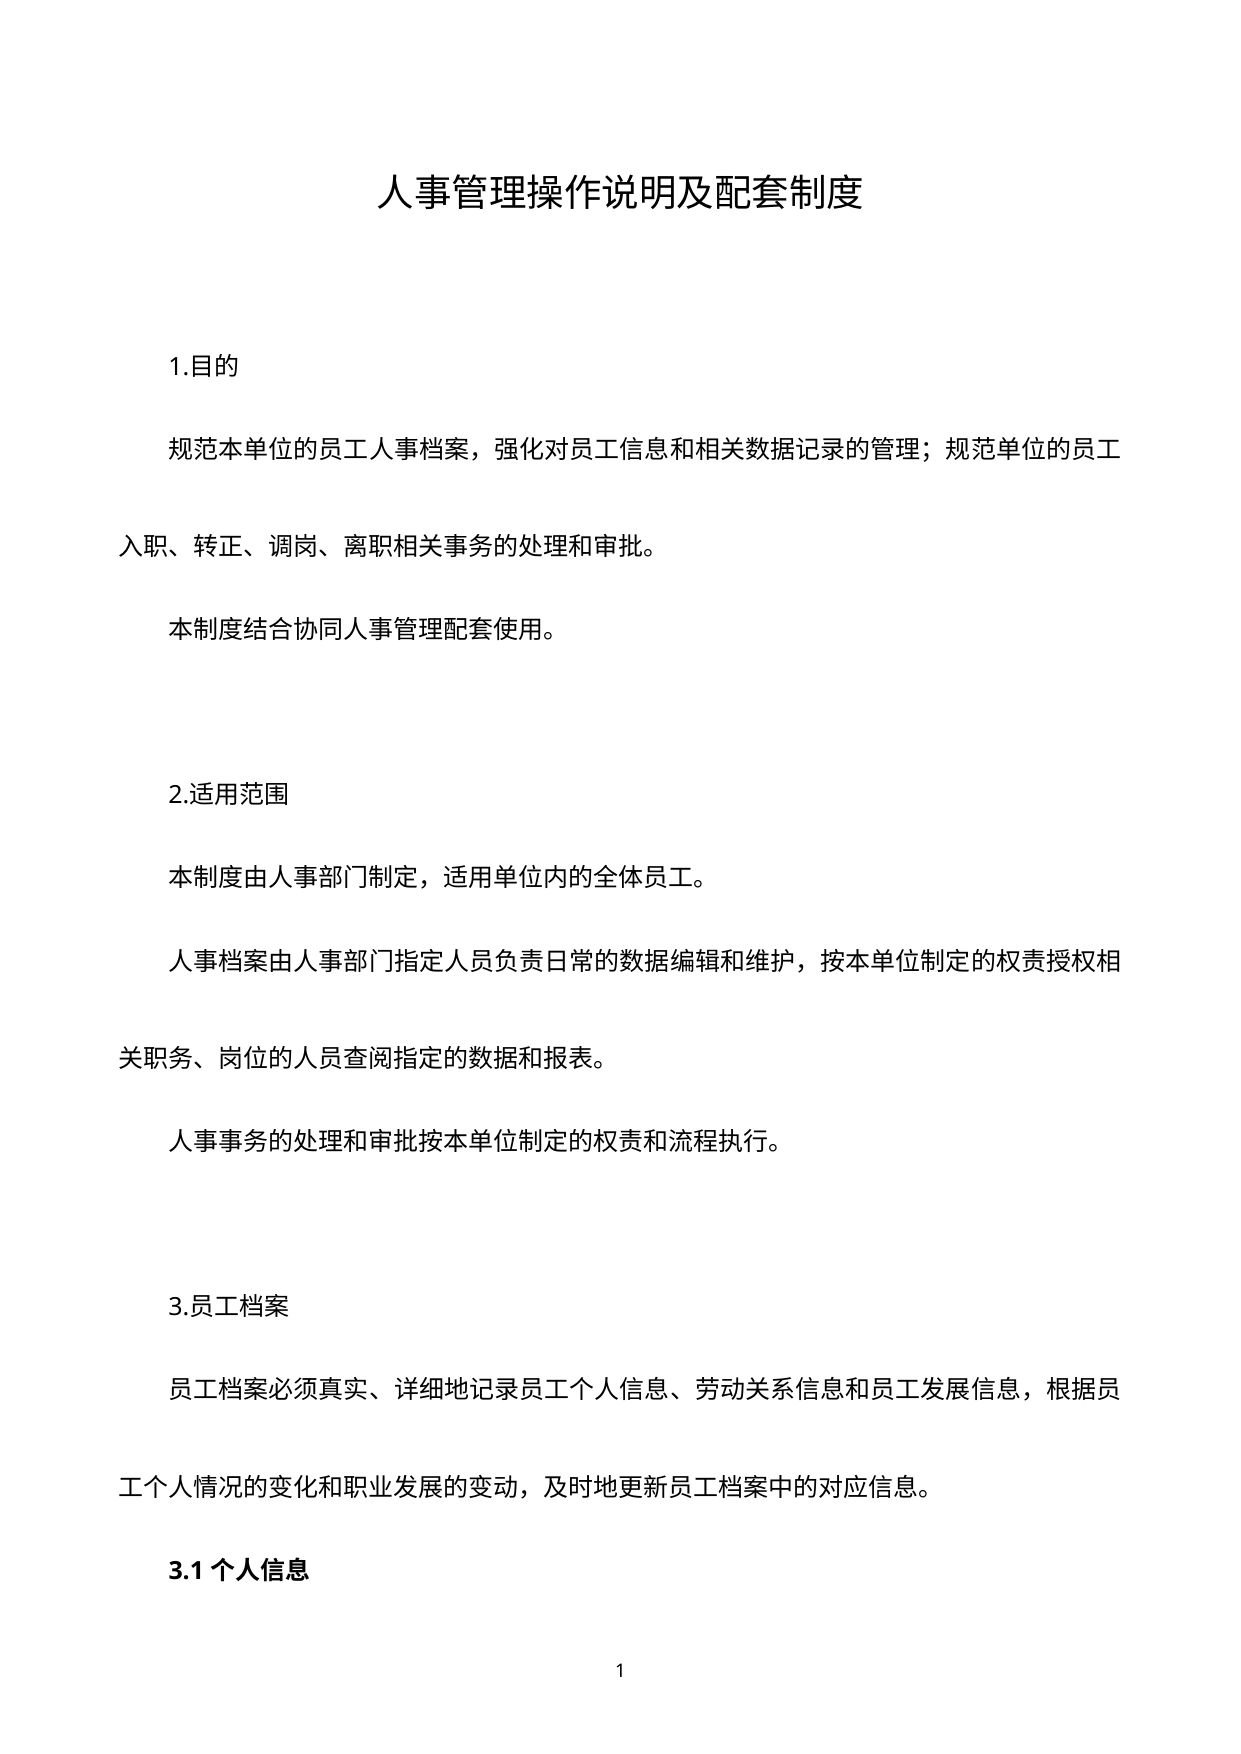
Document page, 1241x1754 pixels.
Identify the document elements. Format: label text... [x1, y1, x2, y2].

text 本制度结合协同人事管理配套使用。 [118, 595, 1122, 660]
text 本制度由人事部门制定，适用单位内的全体员工。 [118, 843, 1122, 908]
text 员工档案必须真实、详细地记录员工个人信息、劳动关系信息和员工发展信息，根据员工个人情况的变化和职业发展的变动，及时地更新员工档案中的对应信息。 [118, 1356, 1122, 1518]
text 2.适用范围 [118, 760, 1122, 825]
text 1.目的 [118, 332, 1122, 397]
text 人事事务的处理和审批按本单位制定的权责和流程执行。 [118, 1107, 1122, 1172]
text 人事档案由人事部门指定人员负责日常的数据编辑和维护，按本单位制定的权责授权相关职务、岗位的人员查阅指定的数据和报表。 [118, 927, 1122, 1089]
text 3.1 个人信息 [118, 1536, 1122, 1601]
text 人事管理操作说明及配套制度 [118, 157, 1122, 222]
text 规范本单位的员工人事档案，强化对员工信息和相关数据记录的管理；规范单位的员工入职、转正、调岗、离职相关事务的处理和审批。 [118, 415, 1122, 577]
text 3.员工档案 [118, 1272, 1122, 1337]
